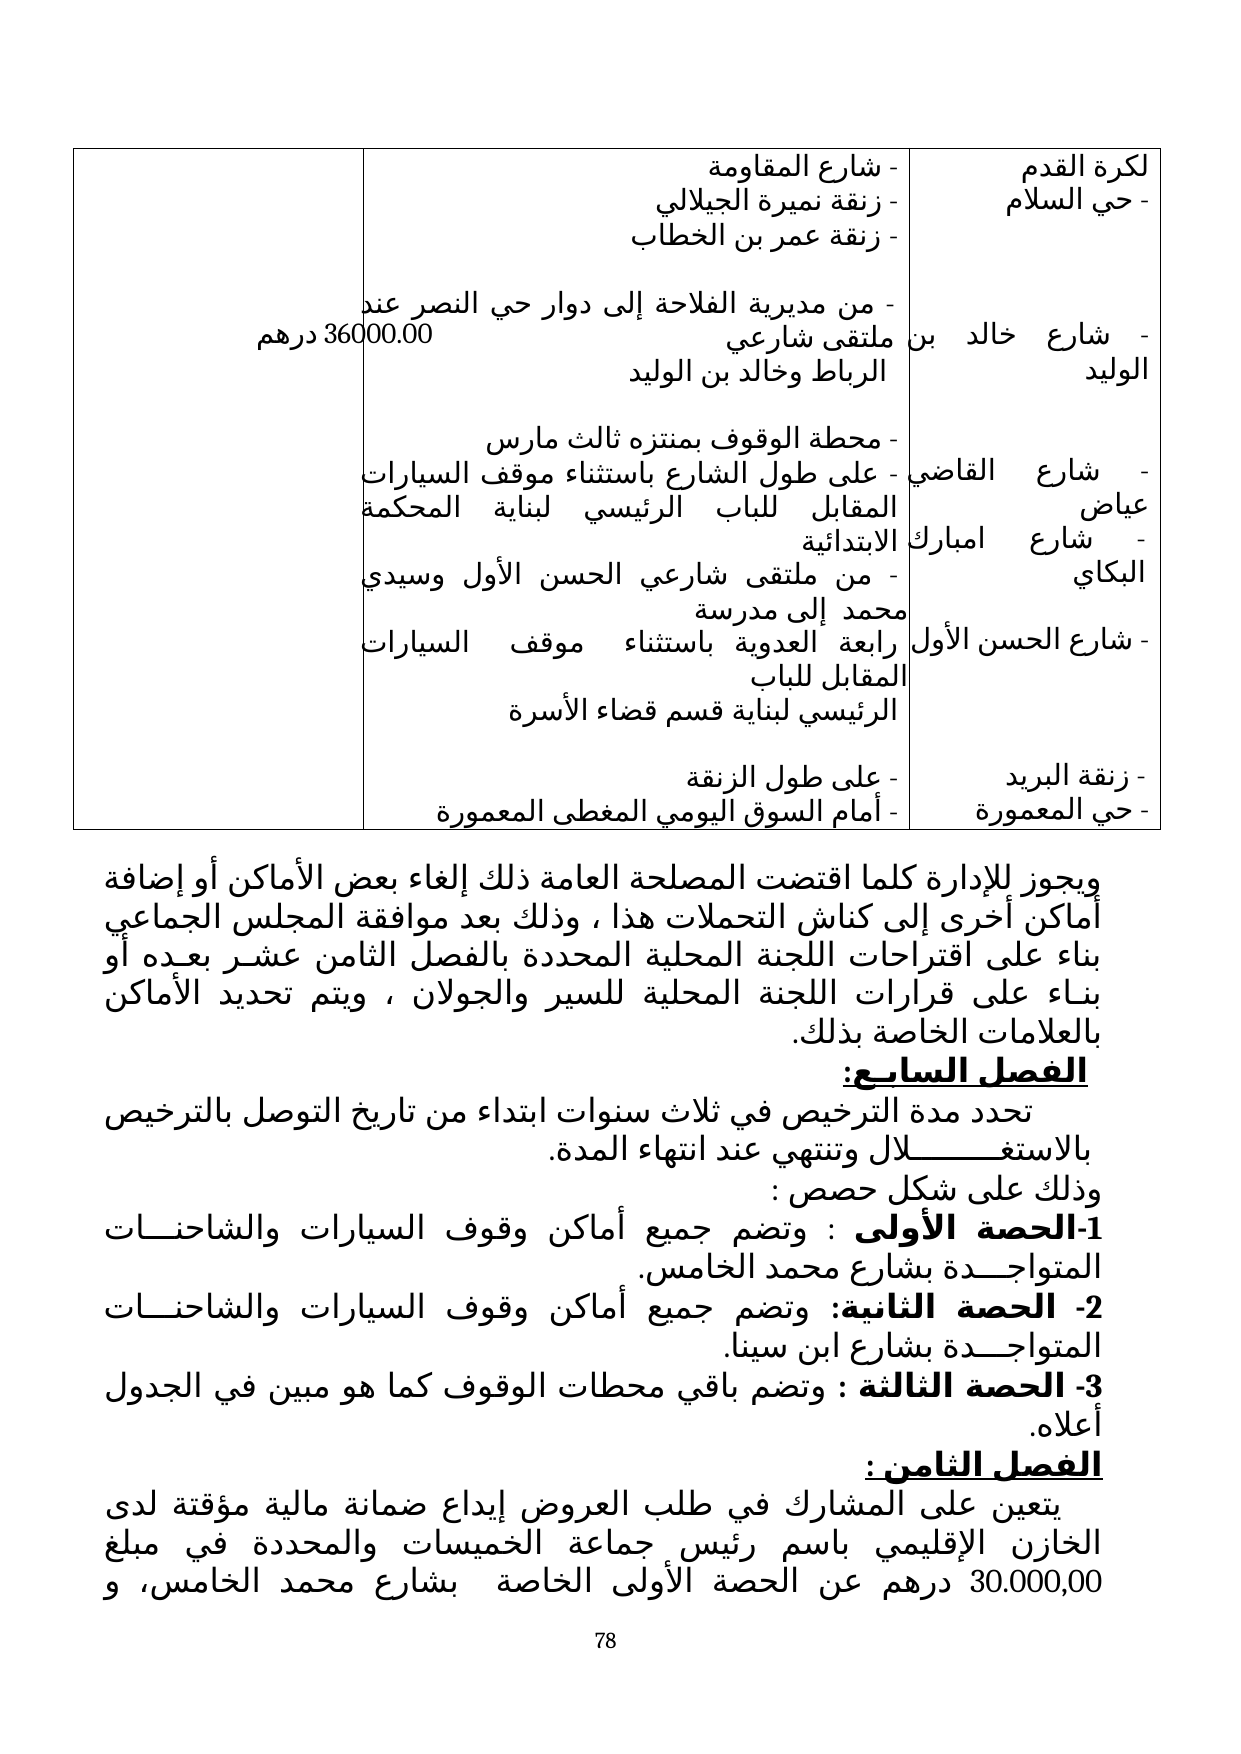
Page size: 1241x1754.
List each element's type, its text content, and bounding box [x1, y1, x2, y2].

text الفصل الثامن : [103, 1445, 1103, 1484]
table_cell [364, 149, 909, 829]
text ويجوز للإدارة كلما اقتضت المصلحة العامة ذلك إلغاء بعض الأماكن أو إضافة أماكن أخرى إلى كناش التحملات هذا ، وذلك بعد موافقة المجلس الجماعي بناء على اقتراحات اللجنة المحلية المحددة بالفصل الثامن عشـر بعـده أو بنـاء على قرارات اللجنة المحلية للسير والجولان ، ويتم تحديد الأماكن بالعلامات الخاصة بذلك. [103, 859, 1103, 1051]
text 3- الحصة الثالثة : وتضم باقي محطات الوقوف كما هو مبين في الجدول أعلاه. [103, 1366, 1103, 1445]
text تحدد مدة الترخيص في ثلاث سنوات ابتداء من تاريخ التوصل بالترخيص بالاستغـــــــــلال وتنتهي عند انتهاء المدة. [103, 1091, 1093, 1169]
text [103, 1484, 1103, 1601]
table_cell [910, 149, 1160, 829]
list 1-الحصة الأولى : وتضم جميع أماكن وقوف السيارات والشاحنـــات المتواجـــدة بشارع محمد الخامس. [103, 1208, 1103, 1287]
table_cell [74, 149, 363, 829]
text وذلك على شكل حصص : [103, 1169, 1103, 1208]
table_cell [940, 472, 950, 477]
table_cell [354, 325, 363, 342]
text 2- الحصة الثانية: وتضم جميع أماكن وقوف السيارات والشاحنـــات المتواجـــدة بشارع ابن سينا. [103, 1287, 1103, 1366]
text الفصل السابـع: [103, 1051, 1103, 1091]
